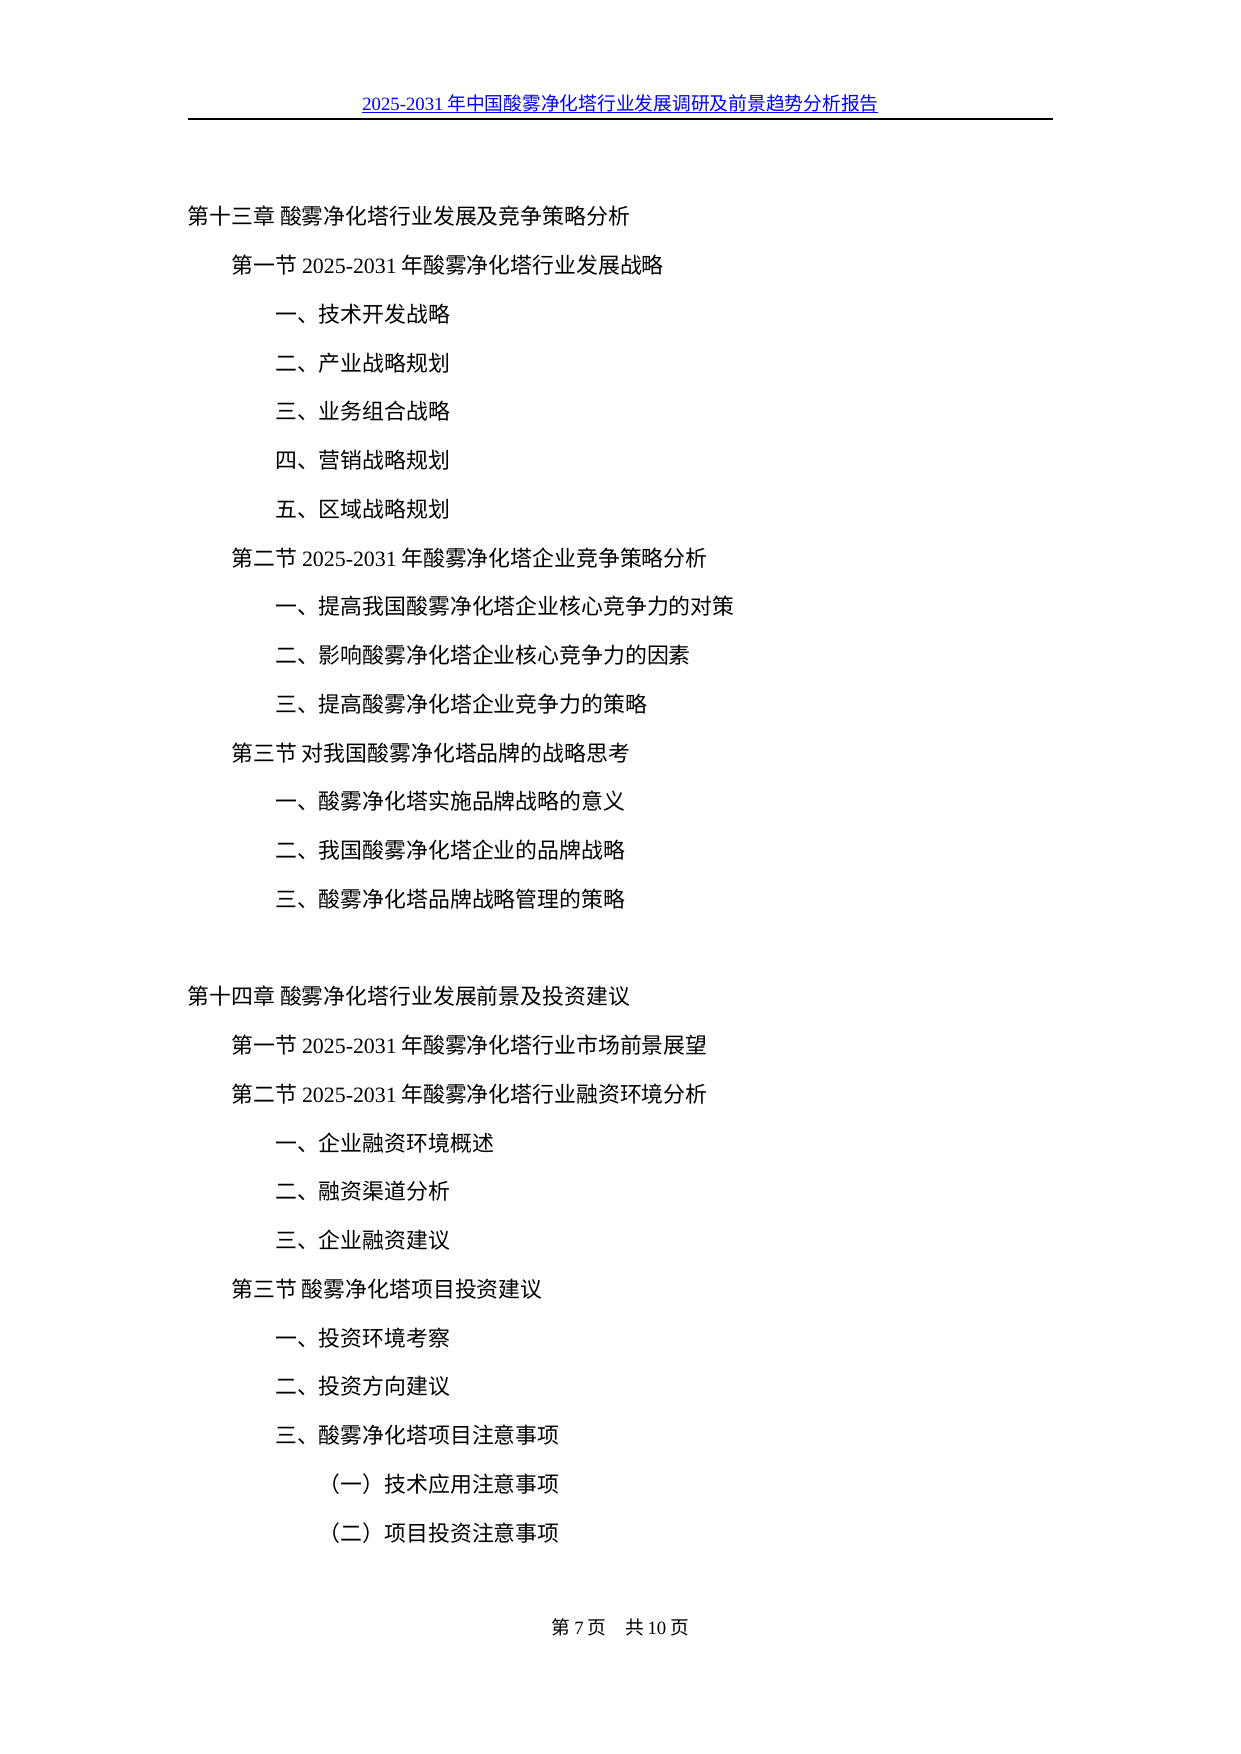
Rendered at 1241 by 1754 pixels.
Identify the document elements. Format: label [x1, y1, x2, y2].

text [187, 150, 1053, 1548]
